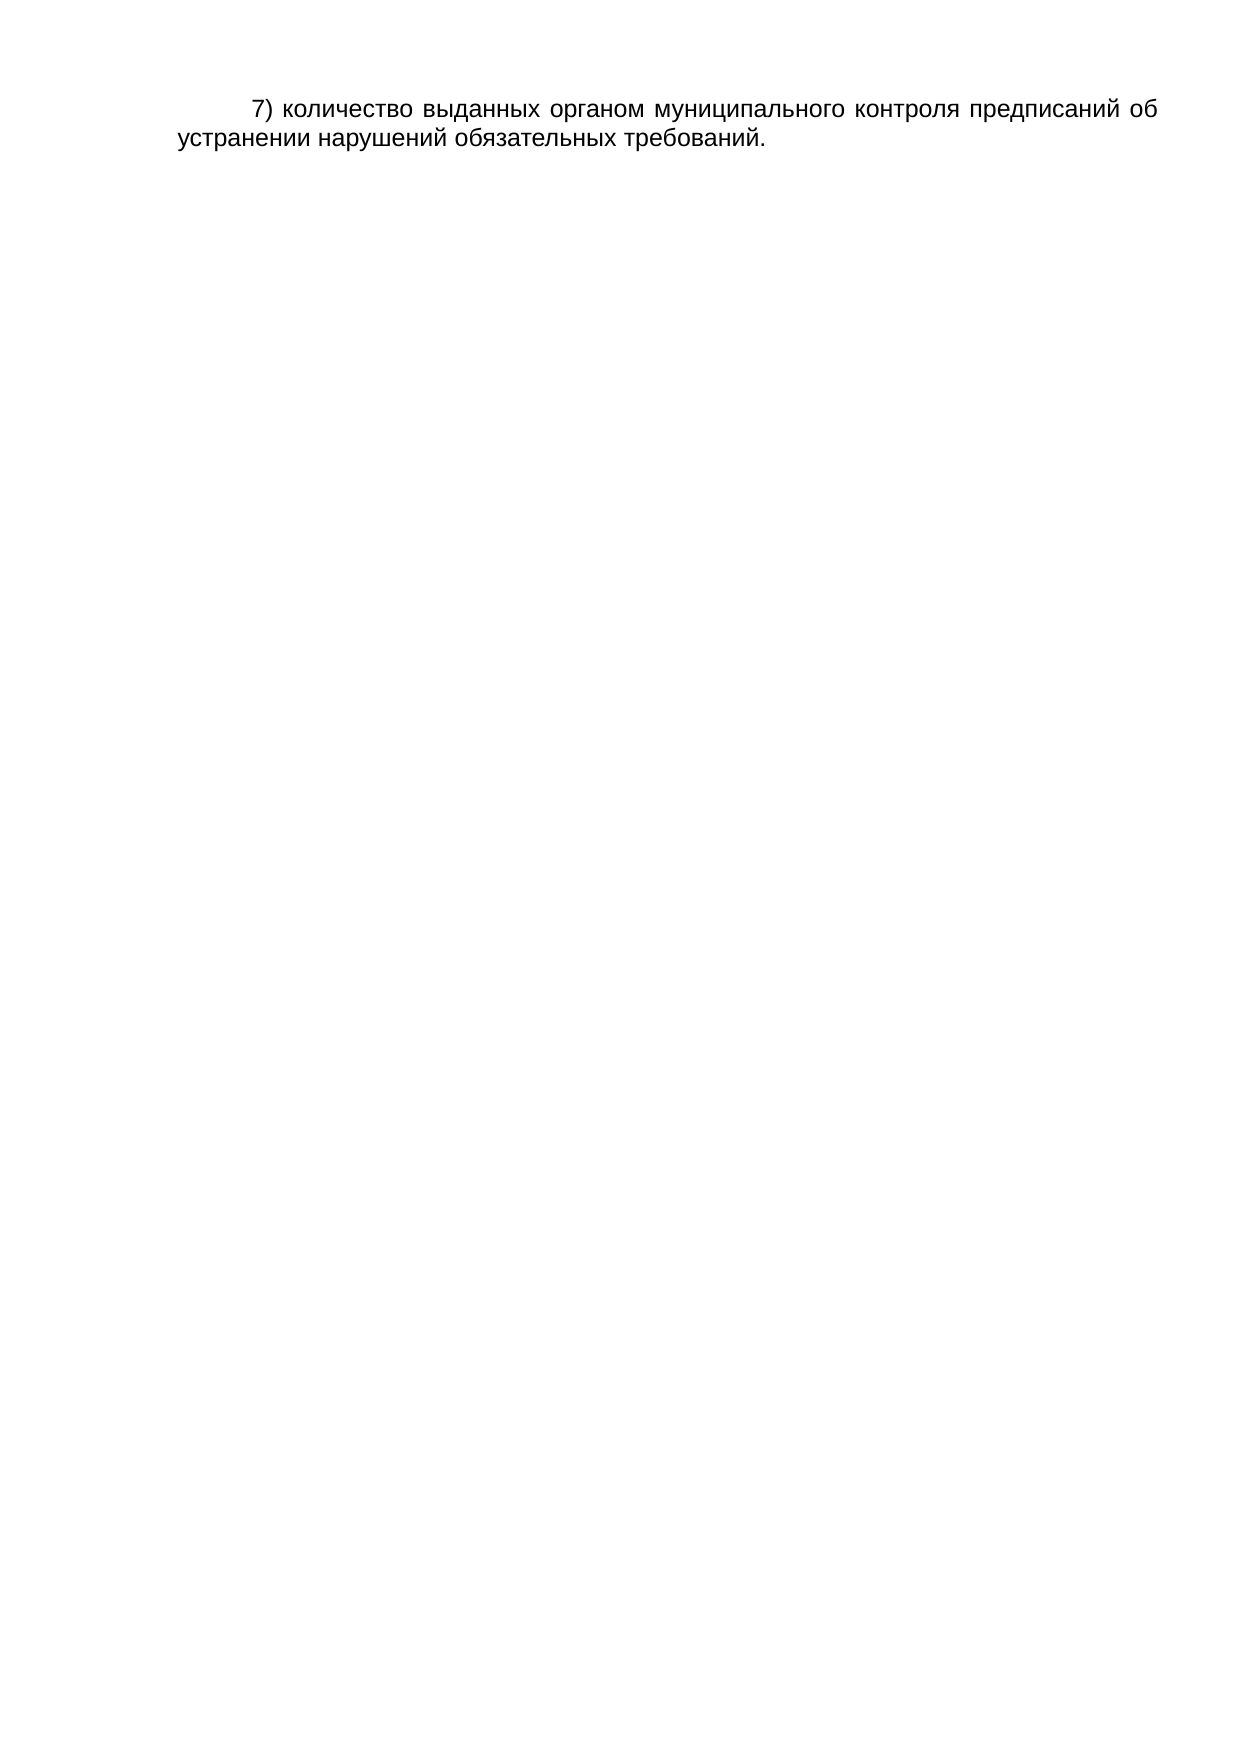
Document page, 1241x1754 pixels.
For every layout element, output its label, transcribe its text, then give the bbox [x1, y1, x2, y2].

list 7) количество выданных органом муниципального контроля предписаний об устранении нарушений обязательных требований. [177, 94, 1157, 152]
